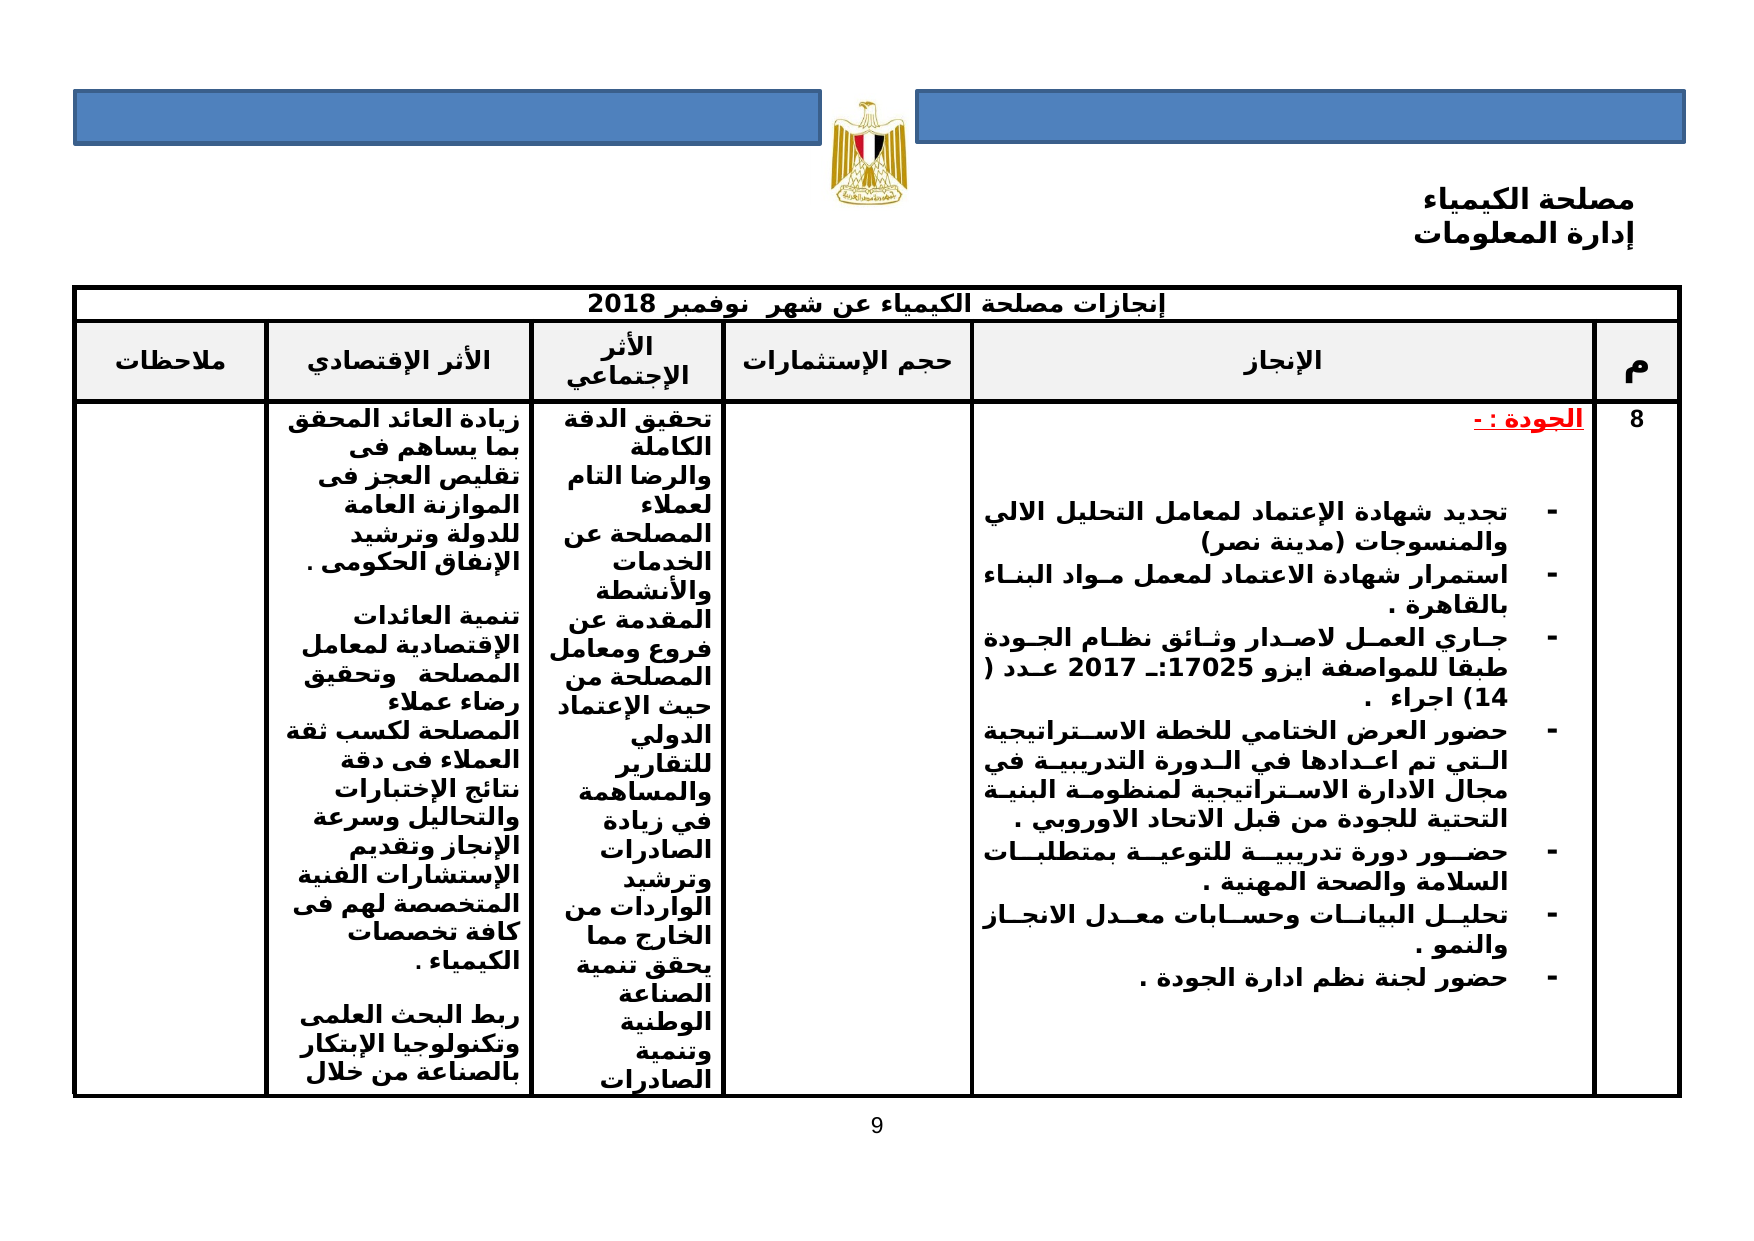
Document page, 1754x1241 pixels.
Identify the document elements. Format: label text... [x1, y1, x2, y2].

table_header إنجازات مصلحة الكيمياء عن شهر نوفمبر 2018 [77, 290, 1677, 319]
picture [810, 93, 928, 211]
table_cell حجم الإستثمارات [726, 323, 970, 399]
table_cell الأثر الإجتماعي [534, 323, 721, 399]
table_cell م [1597, 323, 1677, 399]
table_cell [77, 404, 264, 1094]
table_cell الأثر الإقتصادي [269, 323, 529, 399]
table_cell الإنجاز [974, 323, 1592, 399]
table_cell 8 [1597, 404, 1677, 1094]
table_cell [726, 404, 970, 1094]
table_cell ملاحظات [77, 323, 264, 399]
